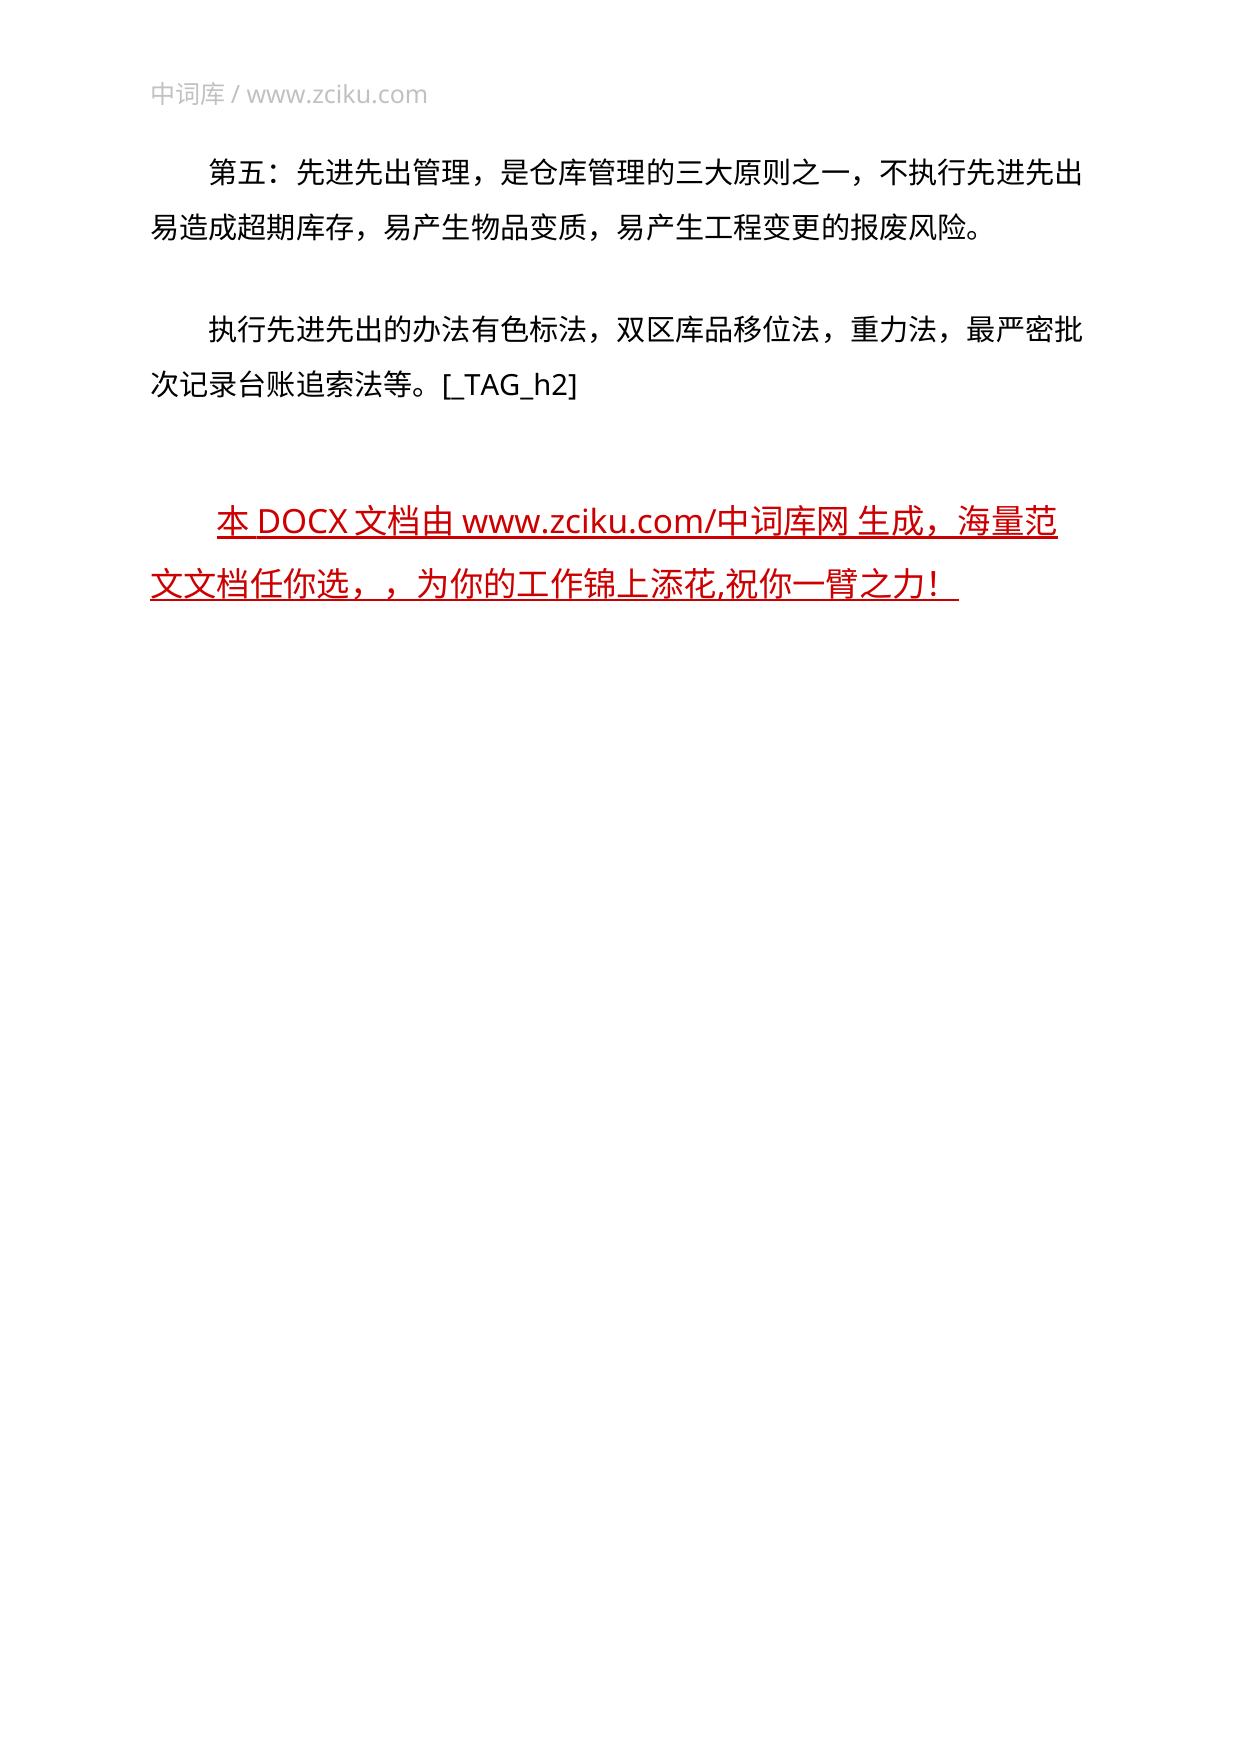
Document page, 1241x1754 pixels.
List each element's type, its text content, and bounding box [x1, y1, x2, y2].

text 执行先进先出的办法有色标法，双区库品移位法，重力法，最严密批次记录台账追索法等。[_TAG_h2] [150, 307, 1090, 404]
text 第五：先进先出管理，是仓库管理的三大原则之一，不执行先进先出易造成超期库存，易产生物品变质，易产生工程变更的报废风险。 [150, 150, 1090, 247]
text 本DOCX文档由 www.zciku.com/中词库网 生成，海量范文文档任你选，，为你的工作锦上添花,祝你一臂之力！ [150, 495, 1090, 606]
